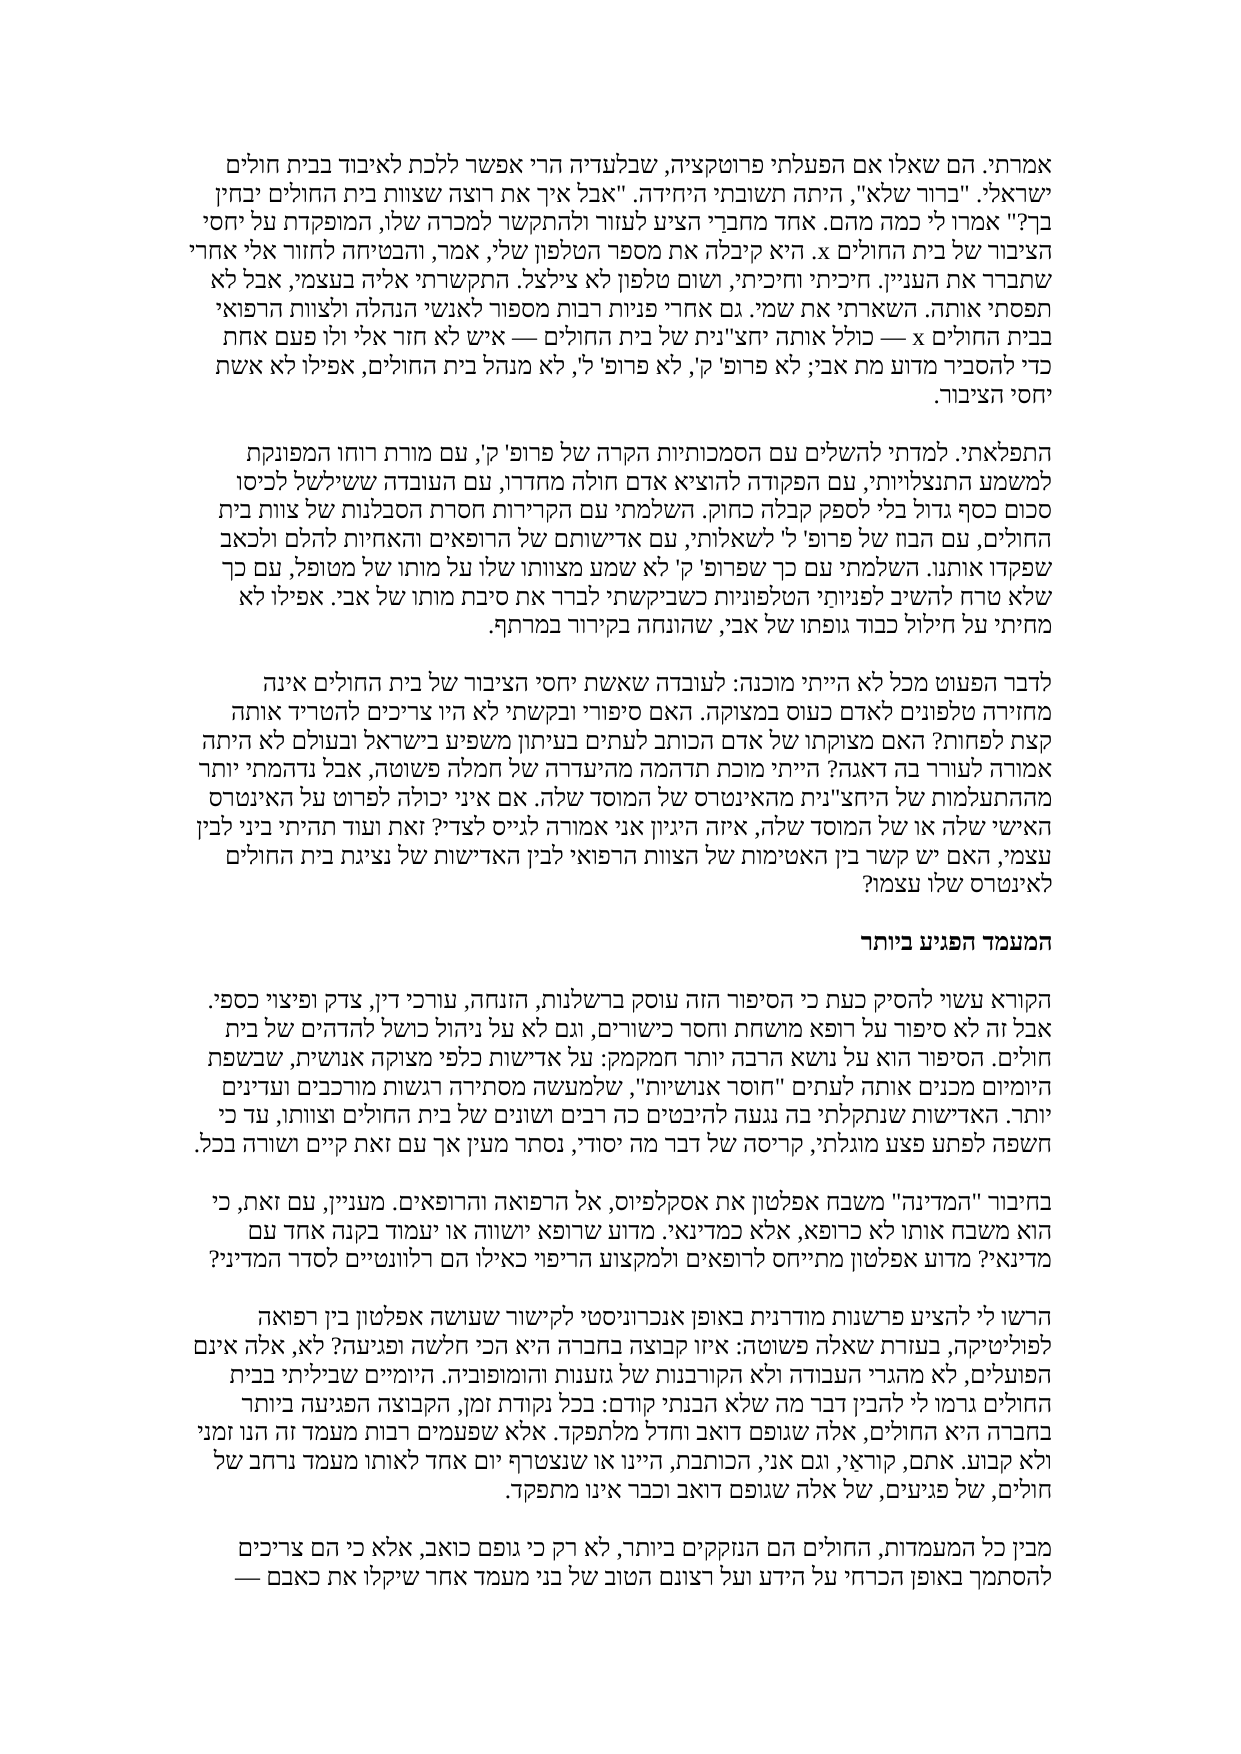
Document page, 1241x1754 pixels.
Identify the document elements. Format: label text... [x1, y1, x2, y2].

text בחיבור "המדינה" משבח אפלטון את אסקלפיוס, אל הרפואה והרופאים. מעניין, עם זאת, כי הוא משבח אותו לא כרופא, אלא כמדינאי. מדוע שרופא יושווה או יעמוד בקנה אחד עם מדינאי? מדוע אפלטון מתייחס לרופאים ולמקצוע הריפוי כאילו הם רלוונטיים לסדר המדיני? [187, 1187, 1053, 1273]
text לדבר הפעוט מכל לא הייתי מוכנה: לעובדה שאשת יחסי הציבור של בית החולים אינה מחזירה טלפונים לאדם כעוס במצוקה. האם סיפורי ובקשתי לא היו צריכים להטריד אותה קצת לפחות? האם מצוקתו של אדם הכותב לעתים בעיתון משפיע בישראל ובעולם לא היתה אמורה לעורר בה דאגה? הייתי מוכת תדהמה מהיעדרה של חמלה פשוטה, אבל נדהמתי יותר מההתעלמות של היחצ"נית מהאינטרס של המוסד שלה. אם איני יכולה לפרוט על האינטרס האישי שלה או של המוסד שלה, איזה היגיון אני אמורה לגייס לצדי? זאת ועוד תהיתי ביני לבין עצמי, האם יש קשר בין האטימות של הצוות הרפואי לבין האדישות של נציגת בית החולים לאינטרס שלו עצמו? [187, 668, 1053, 898]
text המעמד הפגיע ביותר [187, 927, 1053, 956]
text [187, 1533, 1053, 1590]
text הקורא עשוי להסיק כעת כי הסיפור הזה עוסק ברשלנות, הזנחה, עורכי דין, צדק ופיצוי כספי. אבל זה לא סיפור על רופא מושחת וחסר כישורים, וגם לא על ניהול כושל להדהים של בית חולים. הסיפור הוא על נושא הרבה יותר חמקמק: על אדישות כלפי מצוקה אנושית, שבשפת היומיום מכנים אותה לעתים "חוסר אנושיות", שלמעשה מסתירה רגשות מורכבים ועדינים יותר. האדישות שנתקלתי בה נגעה להיבטים כה רבים ושונים של בית החולים וצוותו, עד כי חשפה לפתע פצע מוגלתי, קריסה של דבר מה יסודי, נסתר מעין אך עם זאת קיים ושורה בכל. [187, 985, 1053, 1158]
text התפלאתי. למדתי להשלים עם הסמכותיות הקרה של פרופ' ק', עם מורת רוחו המפונקת למשמע התנצלויותי, עם הפקודה להוציא אדם חולה מחדרו, עם העובדה ששילשל לכיסו סכום כסף גדול בלי לספק קבלה כחוק. השלמתי עם הקרירות חסרת הסבלנות של צוות בית החולים, עם הבוז של פרופ' ל' לשאלותי, עם אדישותם של הרופאים והאחיות להלם ולכאב שפקדו אותנו. השלמתי עם כך שפרופ' ק' לא שמע מצוותו שלו על מותו של מטופל, עם כך שלא טרח להשיב לפניותַי הטלפוניות כשביקשתי לברר את סיבת מותו של אבי. אפילו לא מחיתי על חילול כבוד גופתו של אבי, שהונחה בקירור במרתף. [187, 438, 1053, 639]
text הרשו לי להציע פרשנות מודרנית באופן אנכרוניסטי לקישור שעושה אפלטון בין רפואה לפוליטיקה, בעזרת שאלה פשוטה: איזו קבוצה בחברה היא הכי חלשה ופגיעה? לא, אלה אינם הפועלים, לא מהגרי העבודה ולא הקורבנות של גזענות והומופוביה. היומיים שביליתי בבית החולים גרמו לי להבין דבר מה שלא הבנתי קודם: בכל נקודת זמן, הקבוצה הפגיעה ביותר בחברה היא החולים, אלה שגופם דואב וחדל מלתפקד. אלא שפעמים רבות מעמד זה הנו זמני ולא קבוע. אתם, קוראַי, וגם אני, הכותבת, היינו או שנצטרף יום אחד לאותו מעמד נרחב של חולים, של פגיעים, של אלה שגופם דואב וכבר אינו מתפקד. [187, 1302, 1053, 1504]
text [187, 150, 1053, 409]
